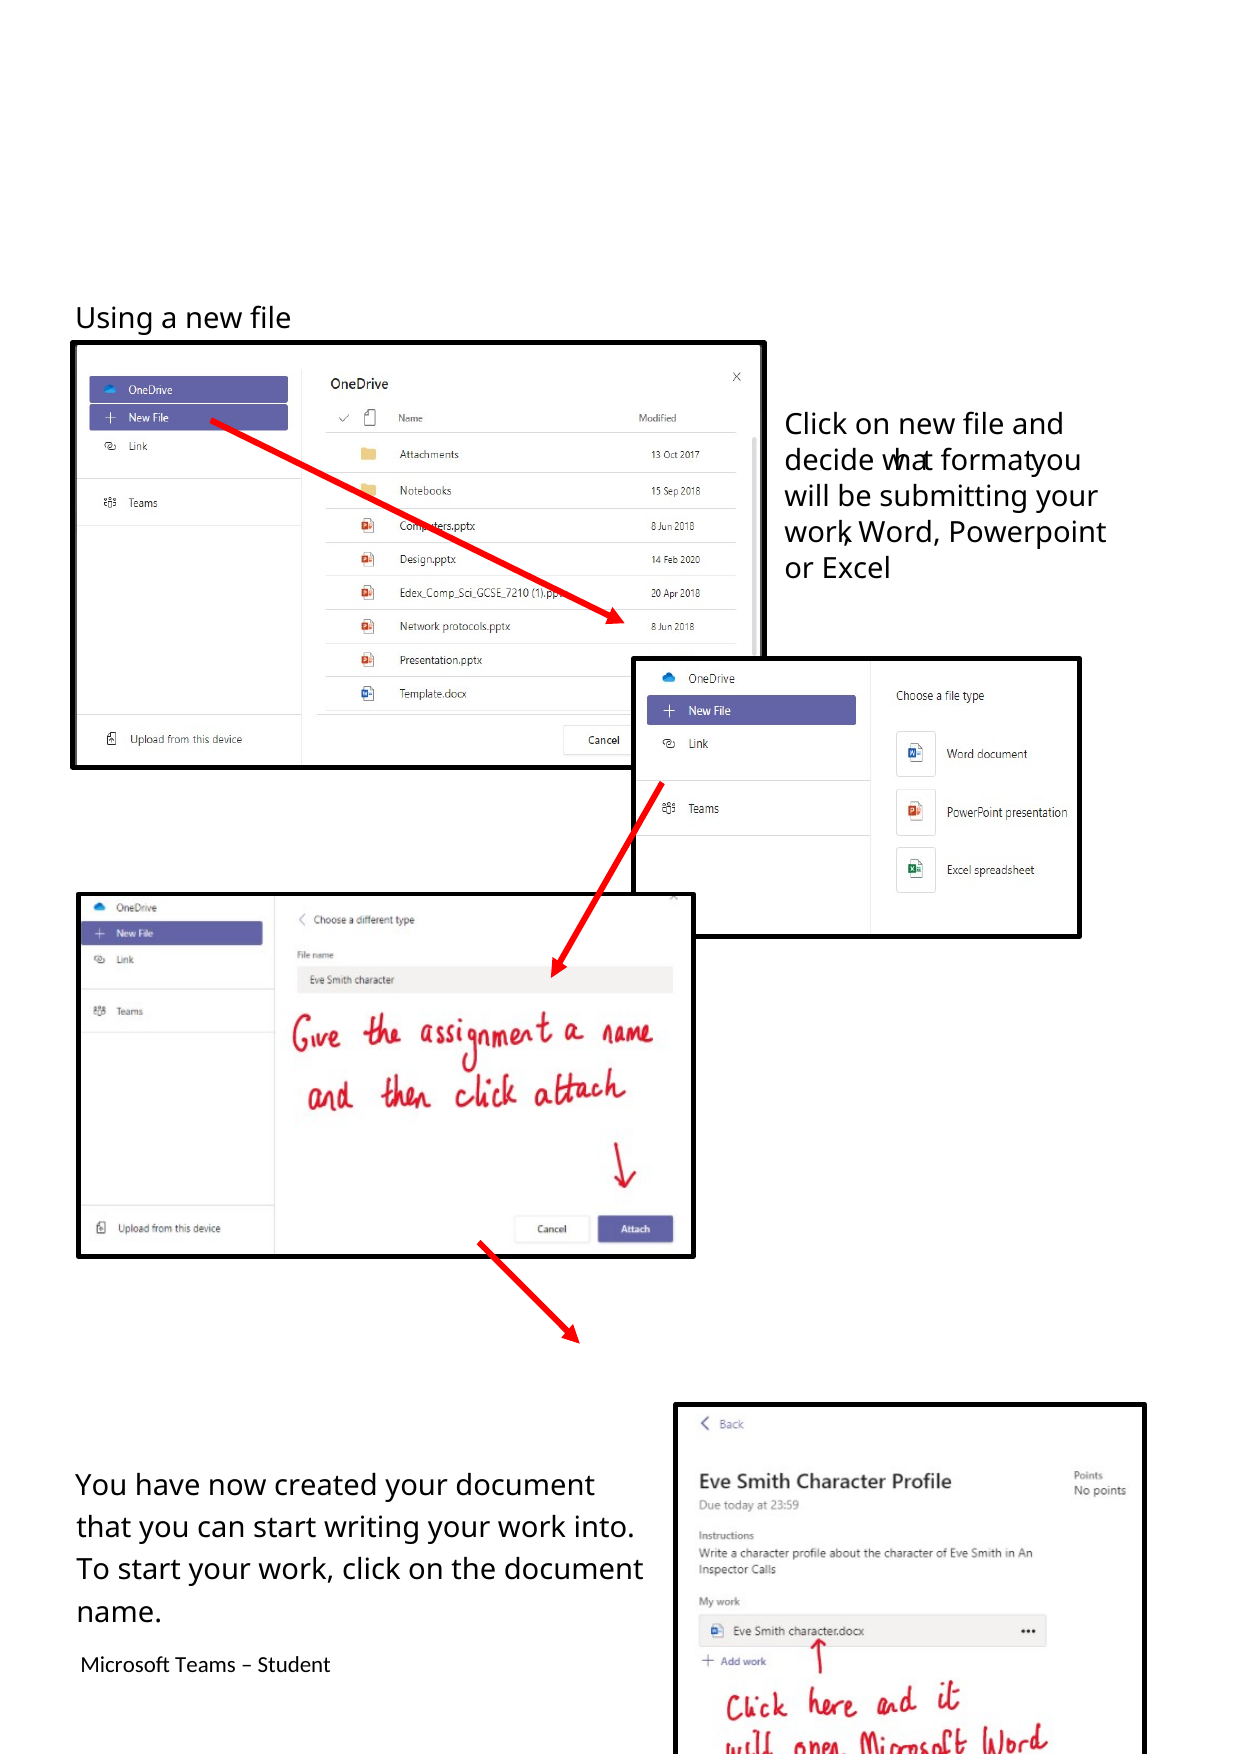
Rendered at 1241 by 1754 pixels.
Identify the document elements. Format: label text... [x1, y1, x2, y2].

picture [81, 896, 691, 1254]
picture [75, 345, 762, 765]
text You have now created your document that you can start writing your work into. To start your work, click on the document name. [75, 1464, 673, 1631]
picture [678, 1407, 1142, 1754]
picture [636, 661, 1077, 934]
